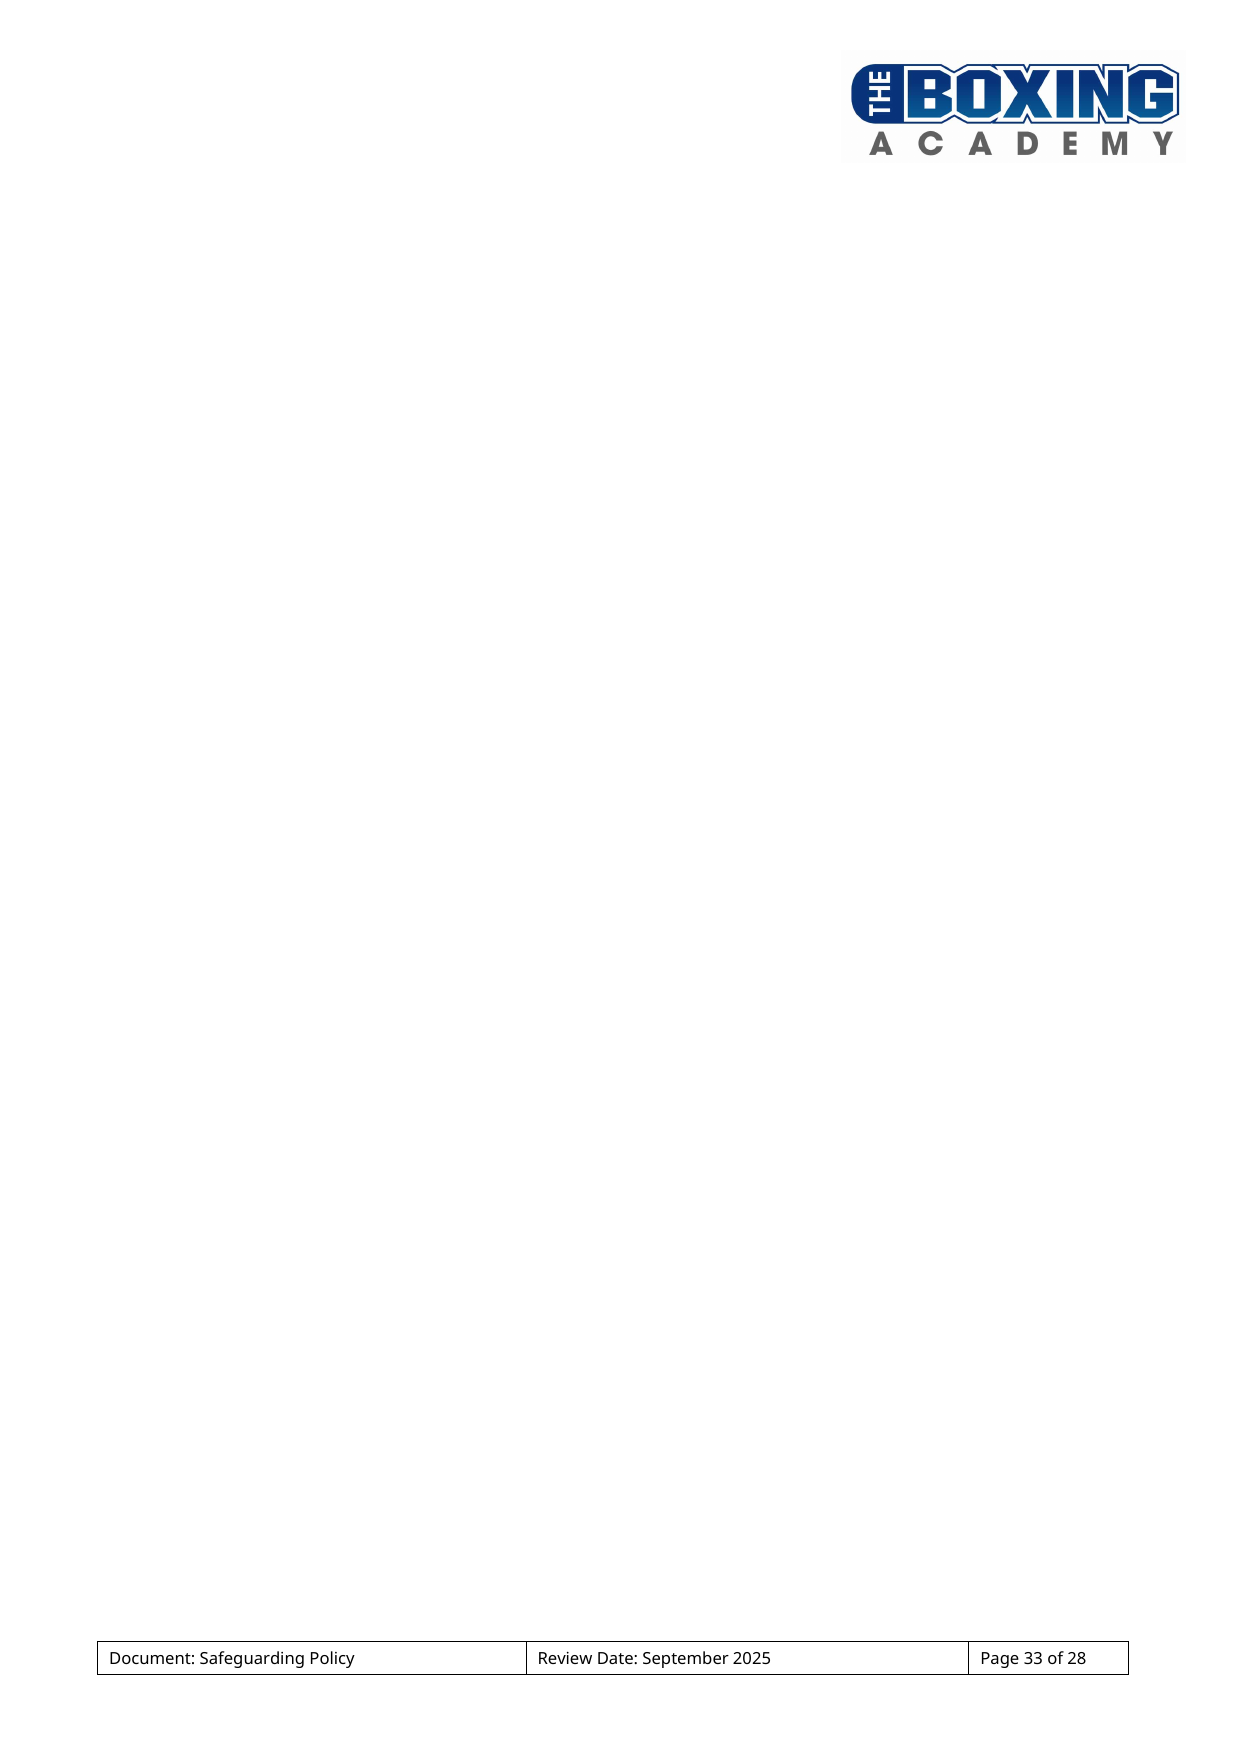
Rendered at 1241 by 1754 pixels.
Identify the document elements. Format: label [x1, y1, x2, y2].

picture [839, 50, 1186, 163]
